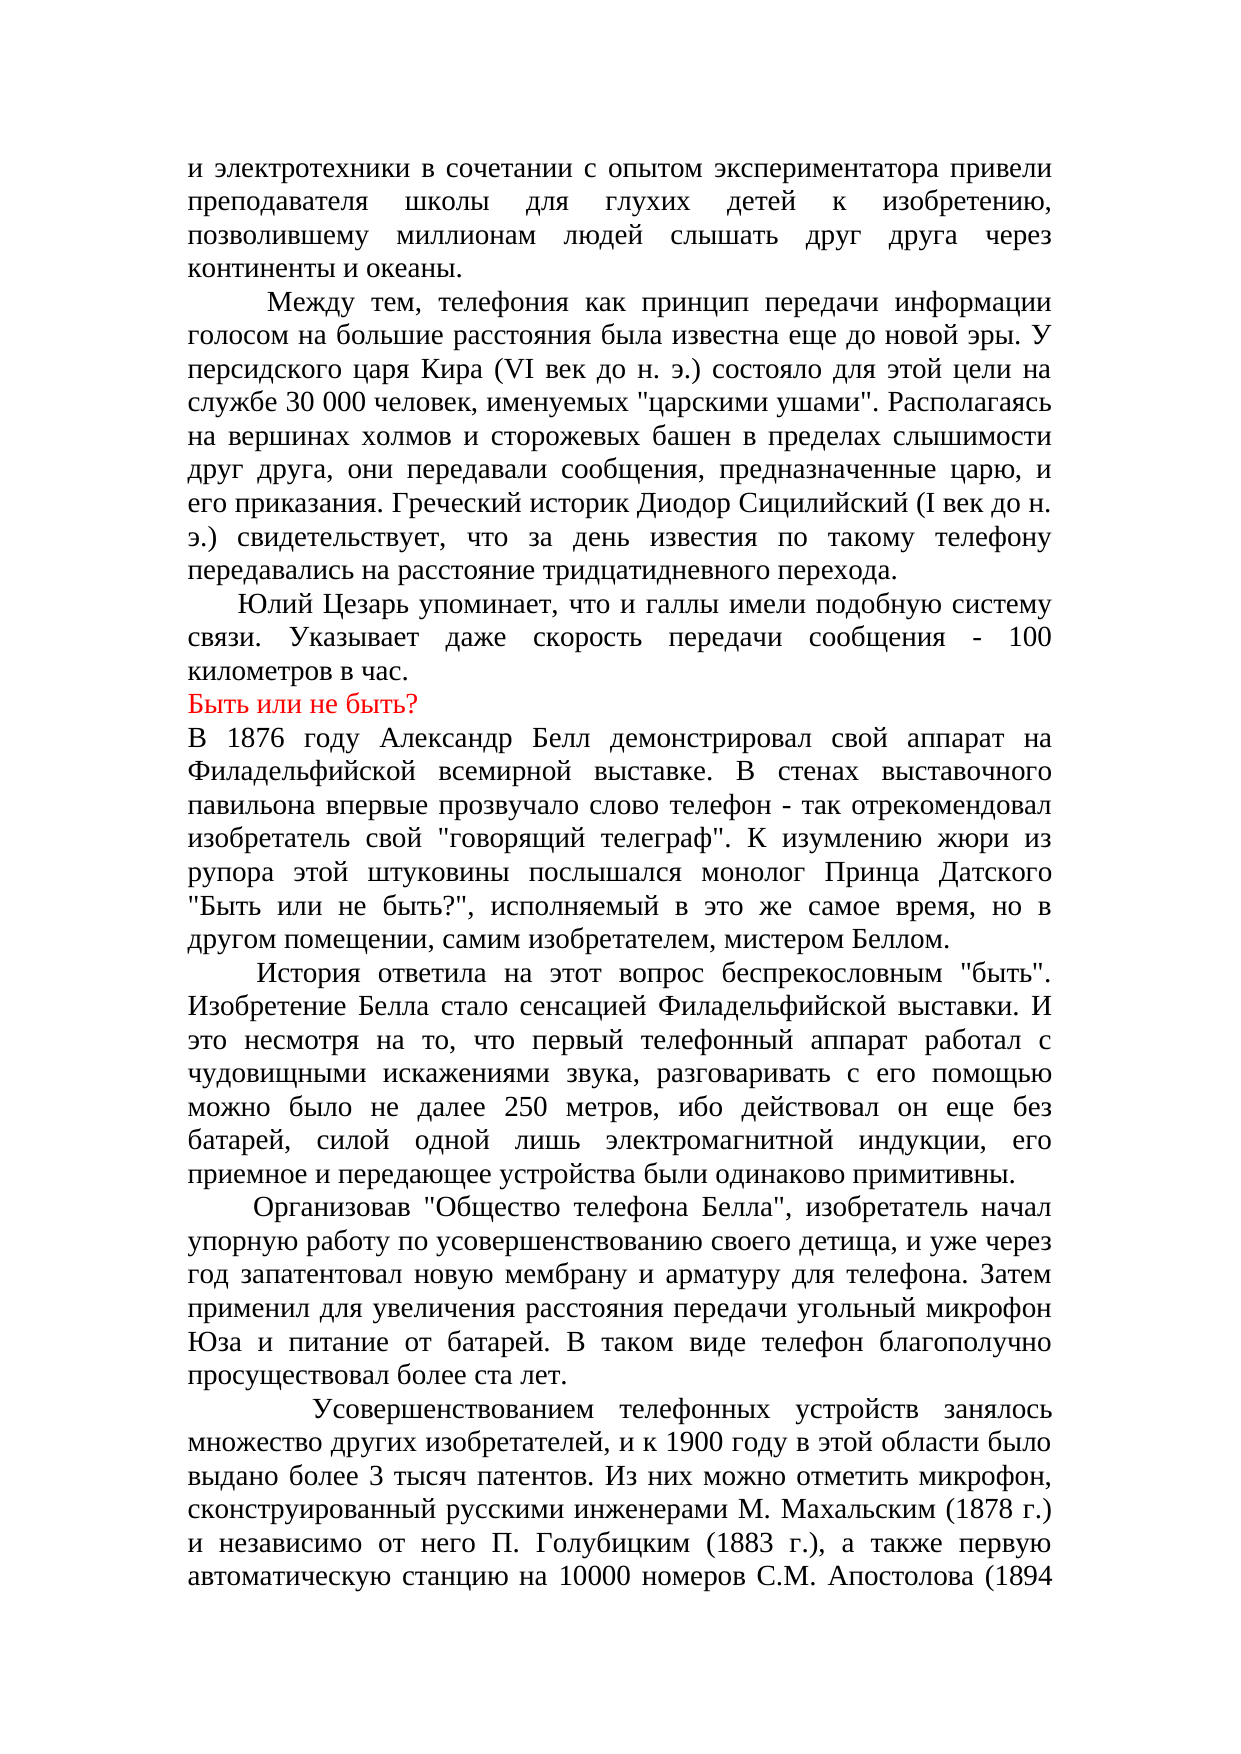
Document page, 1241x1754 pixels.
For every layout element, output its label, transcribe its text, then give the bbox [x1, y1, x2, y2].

text Между тем, телефония как принцип передачи информации голосом на большие расстояния была известна еще до новой эры. У персидского царя Кира (VI век до н. э.) состояло для этой цели на службе 30 000 человек, именуемых "царскими ушами". Располагаясь на вершинах холмов и сторожевых башен в пределах слышимости друг друга, они передавали сообщения, предназначенные царю, и его приказания. Греческий историк Диодор Сицилийский (I век до н. э.) свидетельствует, что за день известия по такому телефону передавались на расстояние тридцатидневного перехода. [187, 284, 1053, 586]
text Организовав "Общество телефона Белла", изобретатель начал упорную работу по усовершенствованию своего детища, и уже через год запатентовал новую мембрану и арматуру для телефона. Затем применил для увеличения расстояния передачи угольный микрофон Юза и питание от батарей. В таком виде телефон благополучно просуществовал более ста лет. [187, 1190, 1053, 1391]
text Юлий Цезарь упоминает, что и галлы имели подобную систему связи. Указывает даже скорость передачи сообщения - 100 километров в час. [187, 586, 1053, 687]
text Быть или не быть? [187, 687, 1053, 720]
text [187, 1391, 1053, 1592]
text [187, 150, 1053, 284]
text История ответила на этот вопрос беспрекословным "быть". Изобретение Белла стало сенсацией Филадельфийской выставки. И это несмотря на то, что первый телефонный аппарат работал с чудовищными искажениями звука, разговаривать с его помощью можно было не далее 250 метров, ибо действовал он еще без батарей, силой одной лишь электромагнитной индукции, его приемное и передающее устройства были одинаково примитивны. [187, 955, 1053, 1190]
text В 1876 году Александр Белл демонстрировал свой аппарат на Филадельфийской всемирной выставке. В стенах выставочного павильона впервые прозвучало слово телефон - так отрекомендовал изобретатель свой "говорящий телеграф". К изумлению жюри из рупора этой штуковины послышался монолог Принца Датского "Быть или не быть?", исполняемый в это же самое время, но в другом помещении, самим изобретателем, мистером Беллом. [187, 720, 1053, 955]
